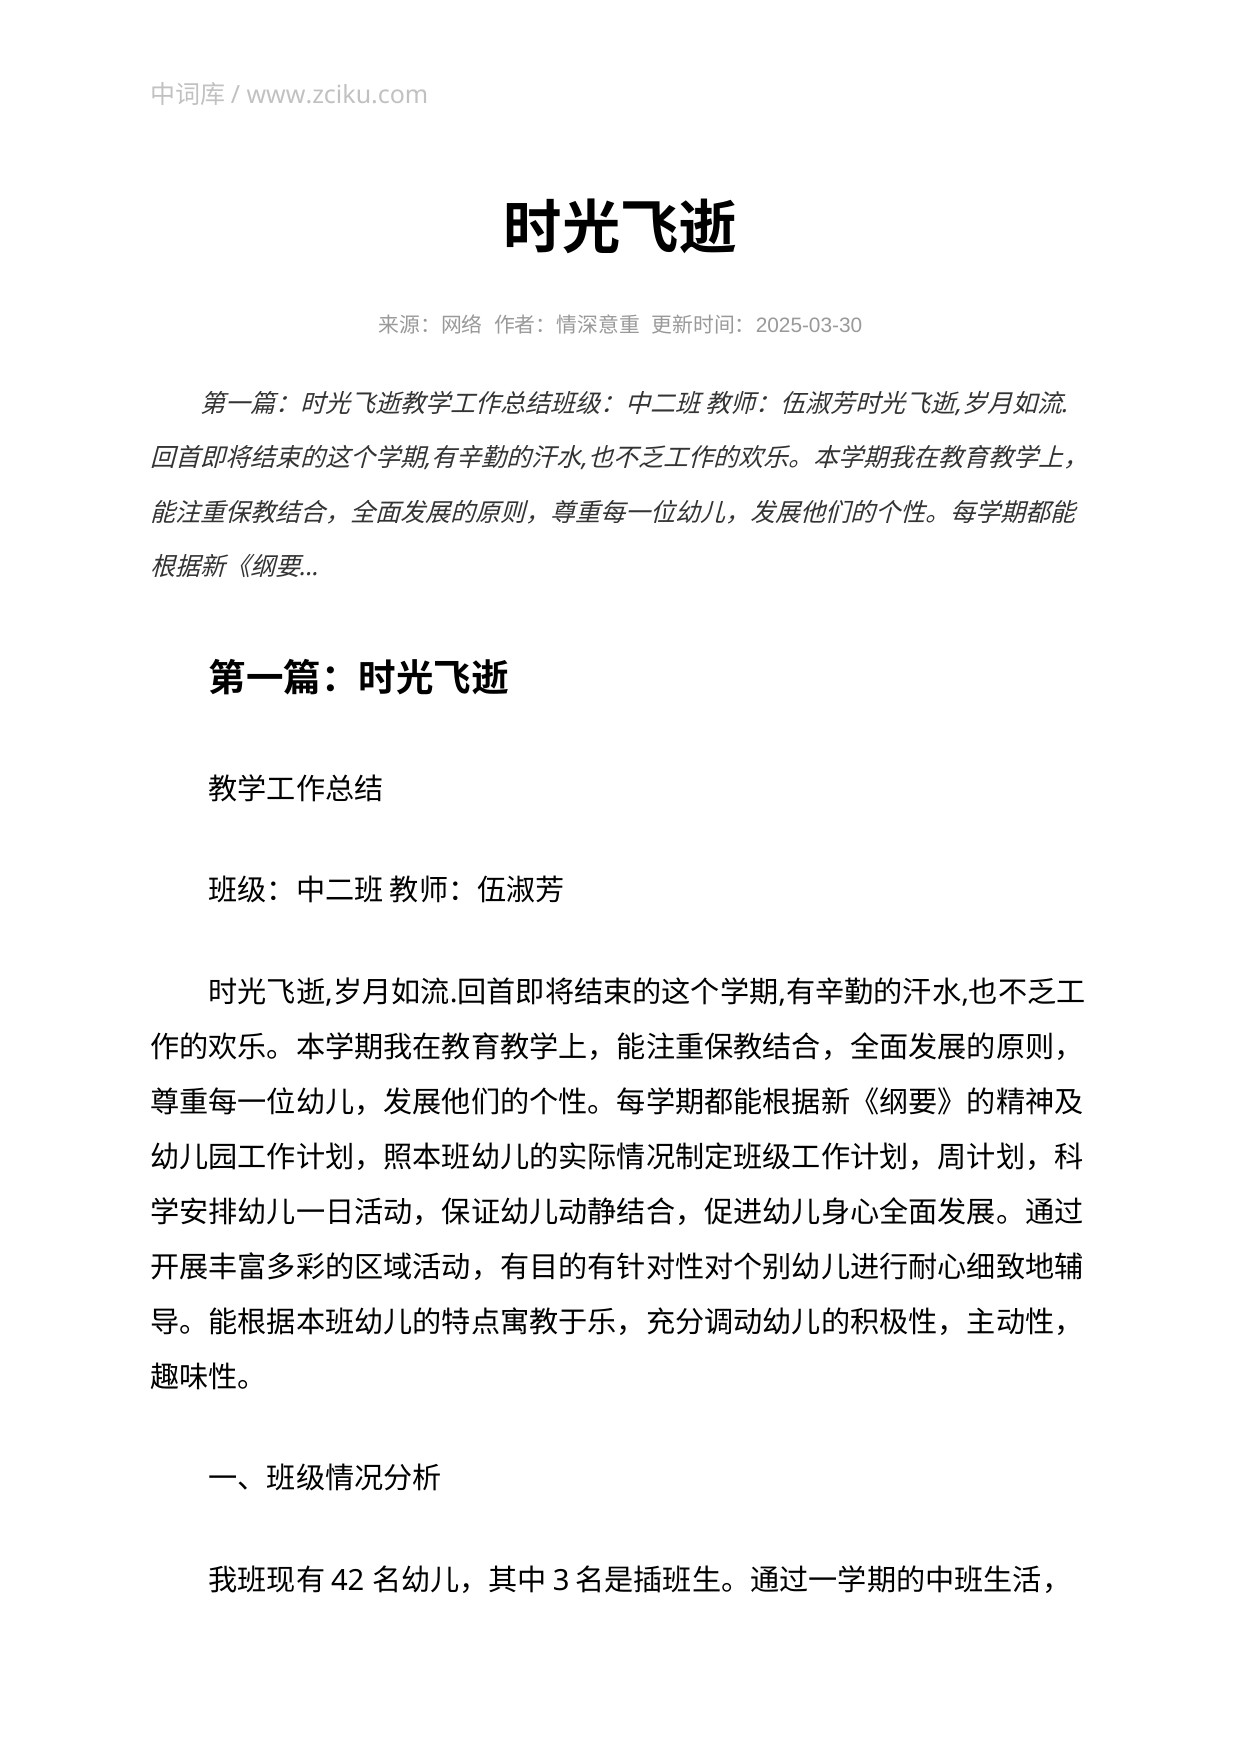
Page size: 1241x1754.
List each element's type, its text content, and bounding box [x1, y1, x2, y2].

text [150, 1557, 1090, 1599]
text 一、班级情况分析 [150, 1455, 1090, 1497]
text 第一篇：时光飞逝 [150, 648, 1090, 702]
text 第一篇：时光飞逝教学工作总结班级：中二班 教师：伍淑芳时光飞逝,岁月如流.回首即将结束的这个学期,有辛勤的汗水,也不乏工作的欢乐。本学期我在教育教学上，能注重保教结合，全面发展的原则，尊重每一位幼儿，发展他们的个性。每学期都能根据新《纲要... [150, 383, 1090, 583]
text 时光飞逝,岁月如流.回首即将结束的这个学期,有辛勤的汗水,也不乏工作的欢乐。本学期我在教育教学上，能注重保教结合，全面发展的原则，尊重每一位幼儿，发展他们的个性。每学期都能根据新《纲要》的精神及幼儿园工作计划，照本班幼儿的实际情况制定班级工作计划，周计划，科学安排幼儿一日活动，保证幼儿动静结合，促进幼儿身心全面发展。通过开展丰富多彩的区域活动，有目的有针对性对个别幼儿进行耐心细致地辅导。能根据本班幼儿的特点寓教于乐，充分调动幼儿的积极性，主动性，趣味性。 [150, 969, 1090, 1395]
text 来源：网络 作者：情深意重 更新时间：2025-03-30 [150, 313, 1090, 337]
text 教学工作总结 [150, 765, 1090, 807]
text 班级：中二班 教师：伍淑芳 [150, 867, 1090, 909]
subtitle 时光飞逝 [150, 181, 1090, 266]
